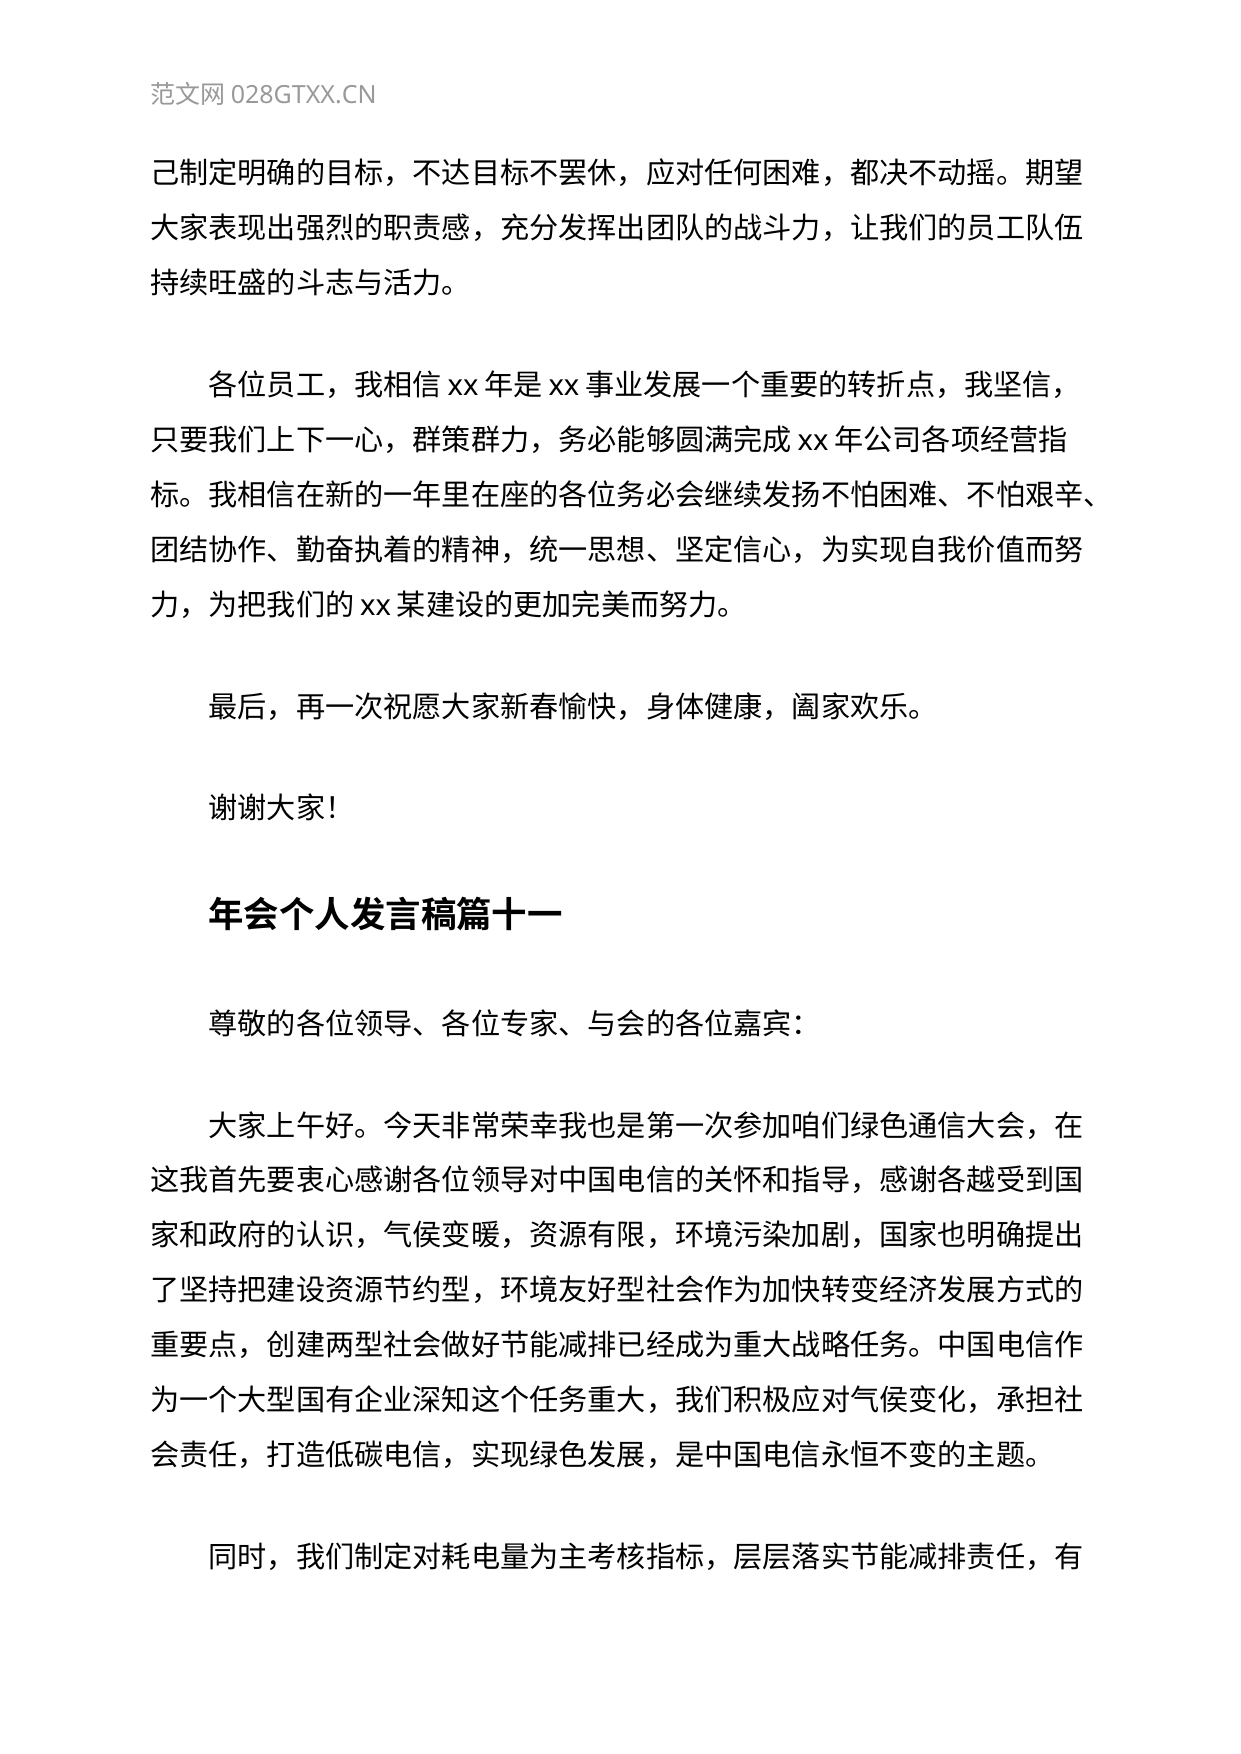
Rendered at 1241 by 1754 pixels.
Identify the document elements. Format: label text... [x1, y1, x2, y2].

text 谢谢大家！ [150, 785, 1090, 827]
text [150, 1533, 1090, 1576]
text 最后，再一次祝愿大家新春愉快，身体健康，阖家欢乐。 [150, 683, 1090, 726]
text 各位员工，我相信xx年是xx事业发展一个重要的转折点，我坚信，只要我们上下一心，群策群力，务必能够圆满完成xx年公司各项经营指标。我相信在新的一年里在座的各位务必会继续发扬不怕困难、不怕艰辛、团结协作、勤奋执着的精神，统一思想、坚定信心，为实现自我价值而努力，为把我们的xx某建设的更加完美而努力。 [150, 362, 1090, 624]
text 尊敬的各位领导、各位专家、与会的各位嘉宾： [150, 1000, 1090, 1043]
text 年会个人发言稿篇十一 [150, 887, 1090, 938]
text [150, 150, 1090, 302]
text 大家上午好。今天非常荣幸我也是第一次参加咱们绿色通信大会，在这我首先要衷心感谢各位领导对中国电信的关怀和指导，感谢各越受到国家和政府的认识，气侯变暖，资源有限，环境污染加剧，国家也明确提出了坚持把建设资源节约型，环境友好型社会作为加快转变经济发展方式的重要点，创建两型社会做好节能减排已经成为重大战略任务。中国电信作为一个大型国有企业深知这个任务重大，我们积极应对气侯变化，承担社会责任，打造低碳电信，实现绿色发展，是中国电信永恒不变的主题。 [150, 1102, 1090, 1474]
